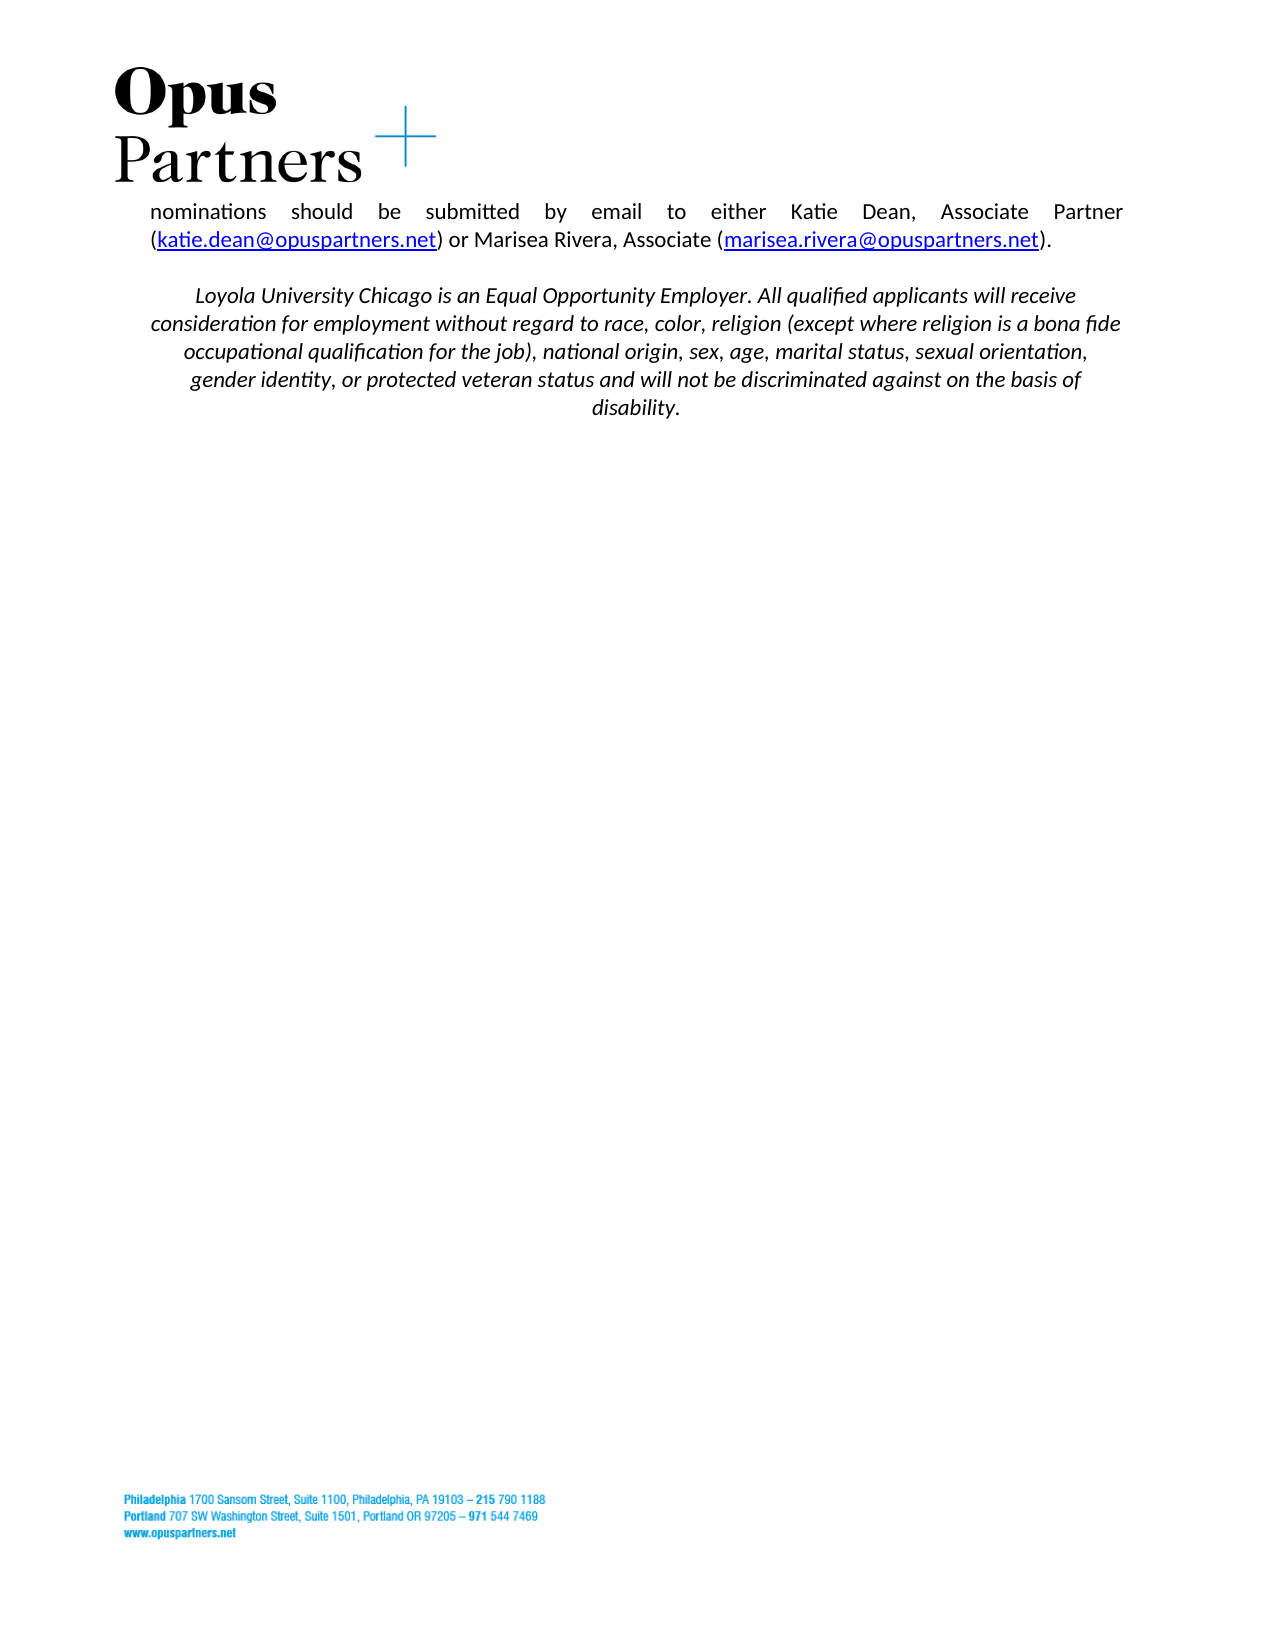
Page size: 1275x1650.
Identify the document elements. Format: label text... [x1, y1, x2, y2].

text Loyola University Chicago is an Equal Opportunity Employer. All qualified applicants will receive consideration for employment without regard to race, color, religion (except where religion is a bona fide occupational qualification for the job), national origin, sex, age, marital status, sexual orientation, gender identity, or protected veteran status and will not be discriminated against on the basis of disability. [150, 281, 1125, 421]
picture [1, 0, 1144, 294]
picture [104, 1478, 564, 1555]
